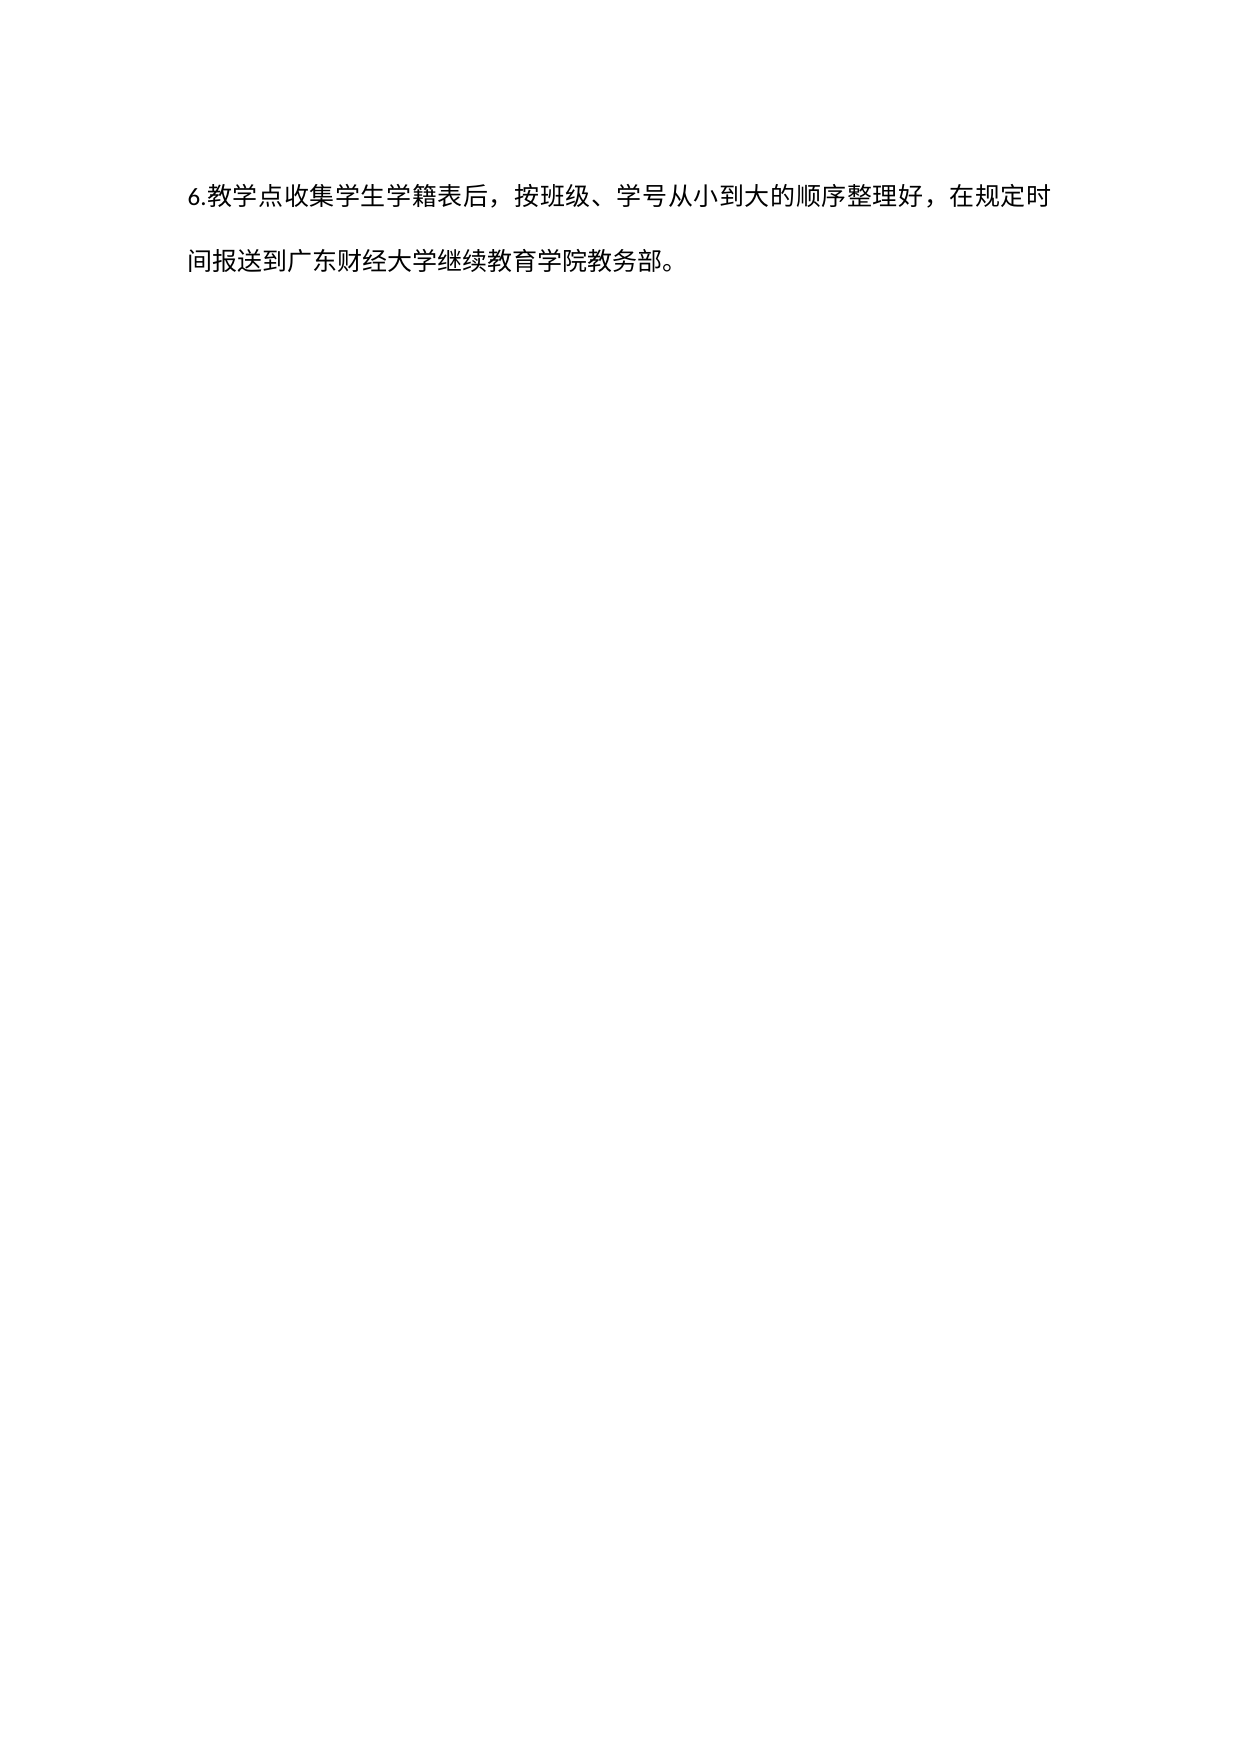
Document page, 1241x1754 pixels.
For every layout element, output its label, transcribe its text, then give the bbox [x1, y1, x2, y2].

list 6.教学点收集学生学籍表后，按班级、学号从小到大的顺序整理好，在规定时间报送到广东财经大学继续教育学院教务部。 [187, 162, 1053, 292]
